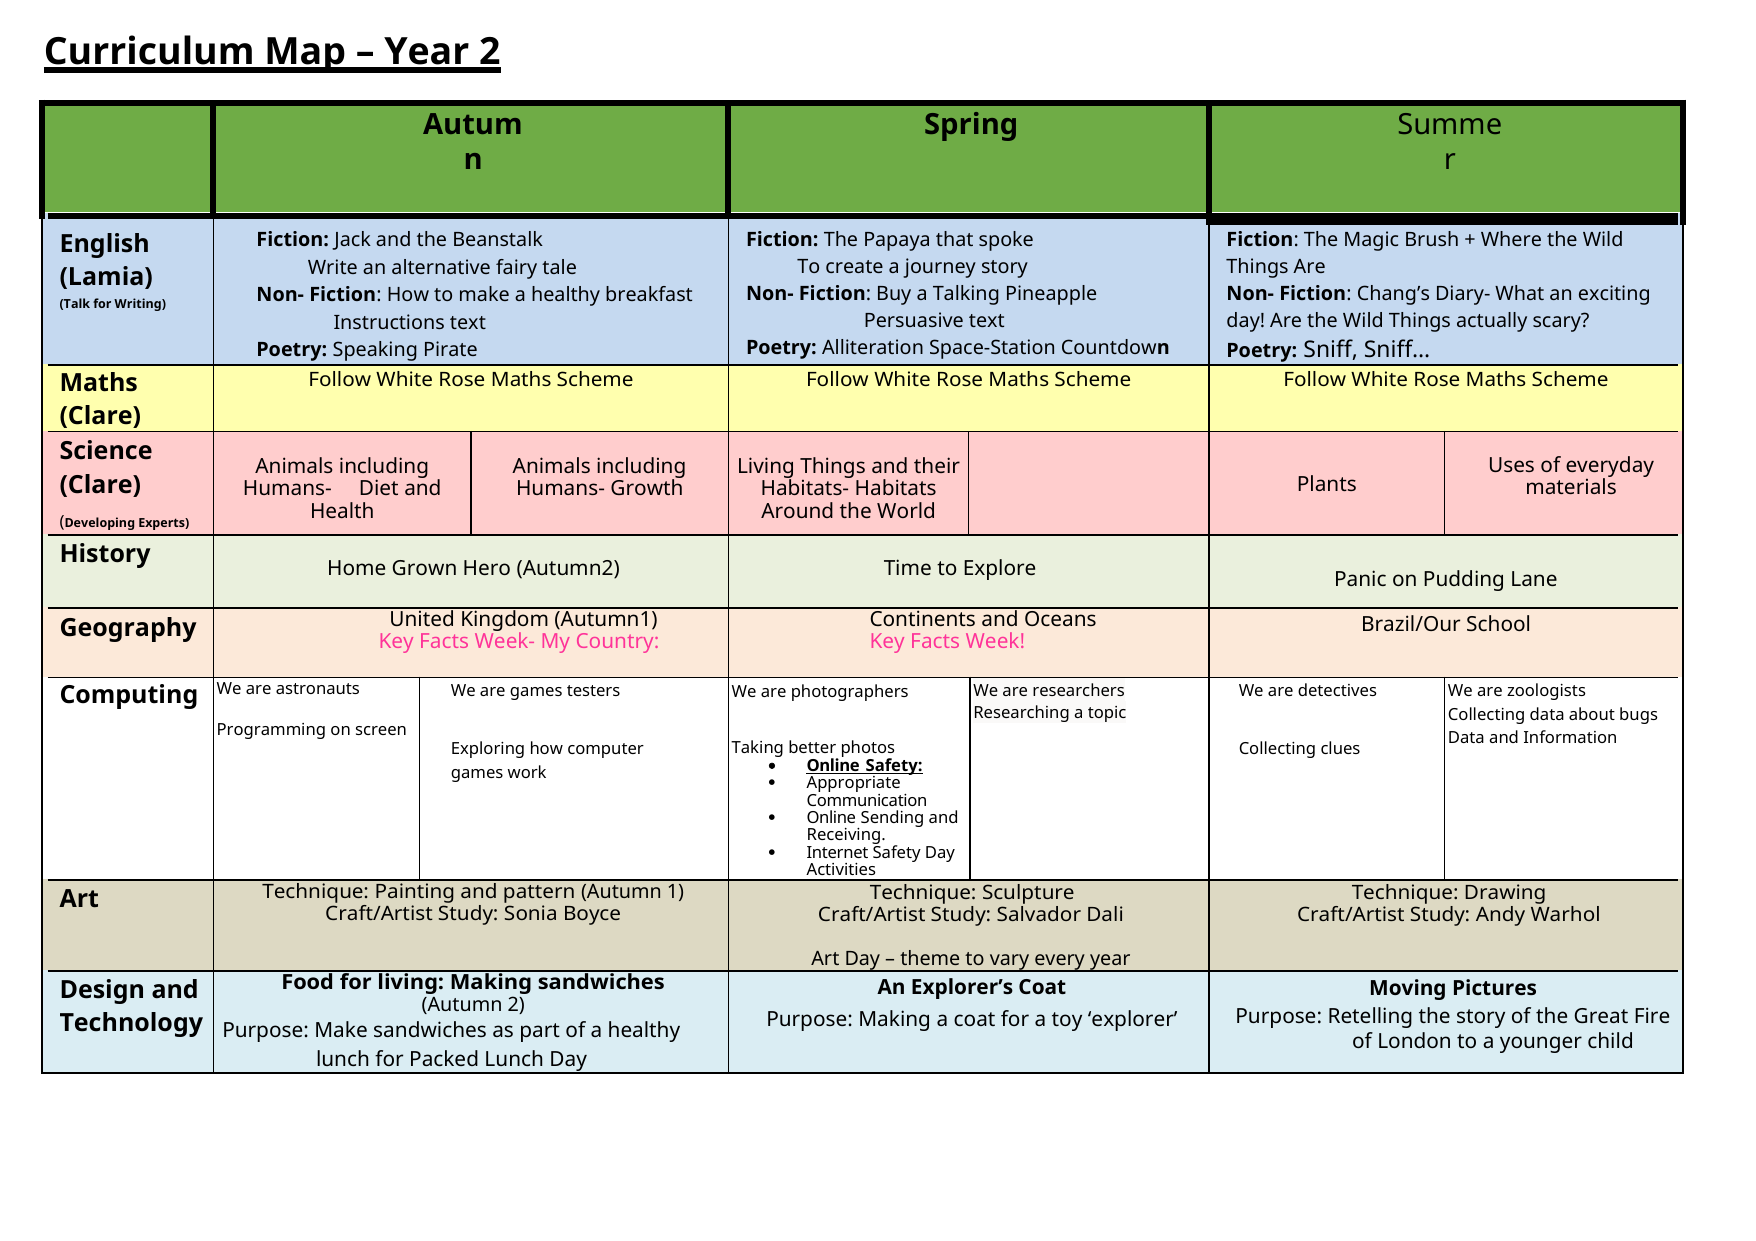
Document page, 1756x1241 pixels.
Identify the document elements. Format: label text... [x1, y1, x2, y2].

table_cell Living Things and their Habitats- Habitats Around the World [729, 432, 968, 534]
table_cell Uses of everyday materials [1445, 431, 1682, 534]
table_cell We are astronauts Programming on screen [214, 678, 419, 879]
table_cell Design and Technology [43, 970, 213, 1072]
table_cell Food for living: Making sandwiches (Autumn 2) Purpose: Make sandwiches as part of a healthy lunch for Packed Lunch Day [214, 972, 728, 1072]
table_header Summer [1212, 106, 1680, 212]
table_cell Maths (Clare) [43, 364, 213, 431]
table_cell [969, 432, 1208, 534]
table_cell Moving Pictures Purpose: Retelling the story of the Great Fire of London to a younger child [1210, 970, 1682, 1072]
table_cell Time to Explore [729, 536, 1208, 607]
table_cell Follow White Rose Maths Scheme [214, 366, 728, 431]
table_cell Science (Clare) (Developing Experts) [43, 431, 213, 534]
table_cell Continents and Oceans Key Facts Week! [729, 609, 1208, 677]
table_cell Animals including Humans- Growth [472, 432, 728, 534]
table_cell Fiction: Jack and the Beanstalk Write an alternative fairy tale Non- Fiction: How to make a healthy breakfast Instructions text Poetry: Speaking Pirate [214, 219, 728, 364]
table_cell English (Lamia) (Talk for Writing) [43, 213, 213, 364]
table_cell Geography [43, 607, 213, 677]
table_header Spring [731, 106, 1206, 212]
table_cell Plants [1210, 432, 1444, 534]
table_cell Technique: Painting and pattern (Autumn 1) Craft/Artist Study: Sonia Boyce [214, 881, 728, 970]
table_cell We are games testers Exploring how computer games work [420, 678, 728, 879]
text Curriculum Map – Year 2 [44, 24, 1738, 75]
table_cell Brazil/Our School [1210, 607, 1682, 677]
table_cell We are detectives Collecting clues [1210, 678, 1444, 879]
table_cell We are researchers Researching a topic [971, 678, 1208, 879]
table_cell Follow White Rose Maths Scheme [1210, 364, 1682, 431]
table_cell Fiction: The Magic Brush + Where the Wild Things Are Non- Fiction: Chang’s Diary- What an exciting day! Are the Wild Things actually scary? Poetry: Sniff, Sniff… [1210, 213, 1682, 364]
table_cell Fiction: The Papaya that spoke To create a journey story Non- Fiction: Buy a Talking Pineapple Persuasive text Poetry: Alliteration Space-Station Countdown [729, 219, 1208, 364]
table_header Autumn [216, 106, 725, 212]
table_cell History [43, 534, 213, 607]
table_cell United Kingdom (Autumn1) Key Facts Week- My Country: [214, 609, 728, 677]
table_cell We are zoologists Collecting data about bugs Data and Information [1445, 677, 1682, 879]
table_cell An Explorer’s Coat Purpose: Making a coat for a toy ‘explorer’ [729, 972, 1208, 1072]
table_header [45, 106, 210, 212]
table_cell Follow White Rose Maths Scheme [729, 366, 1208, 431]
table_cell Computing [43, 677, 213, 879]
table_cell Home Grown Hero (Autumn2) [214, 536, 728, 607]
table_cell Technique: Sculpture Craft/Artist Study: Salvador Dali Art Day – theme to vary every year [729, 881, 1208, 970]
table_cell Panic on Pudding Lane [1210, 534, 1682, 607]
table_cell Technique: Drawing Craft/Artist Study: Andy Warhol [1210, 879, 1682, 970]
table_cell We are photographers Taking better photos Online Safety: Appropriate Communication Online Sending and Receiving. Internet Safety Day Activities [729, 678, 969, 879]
table_cell Animals including Humans- Diet and Health [214, 432, 470, 534]
table_cell Art [43, 879, 213, 970]
